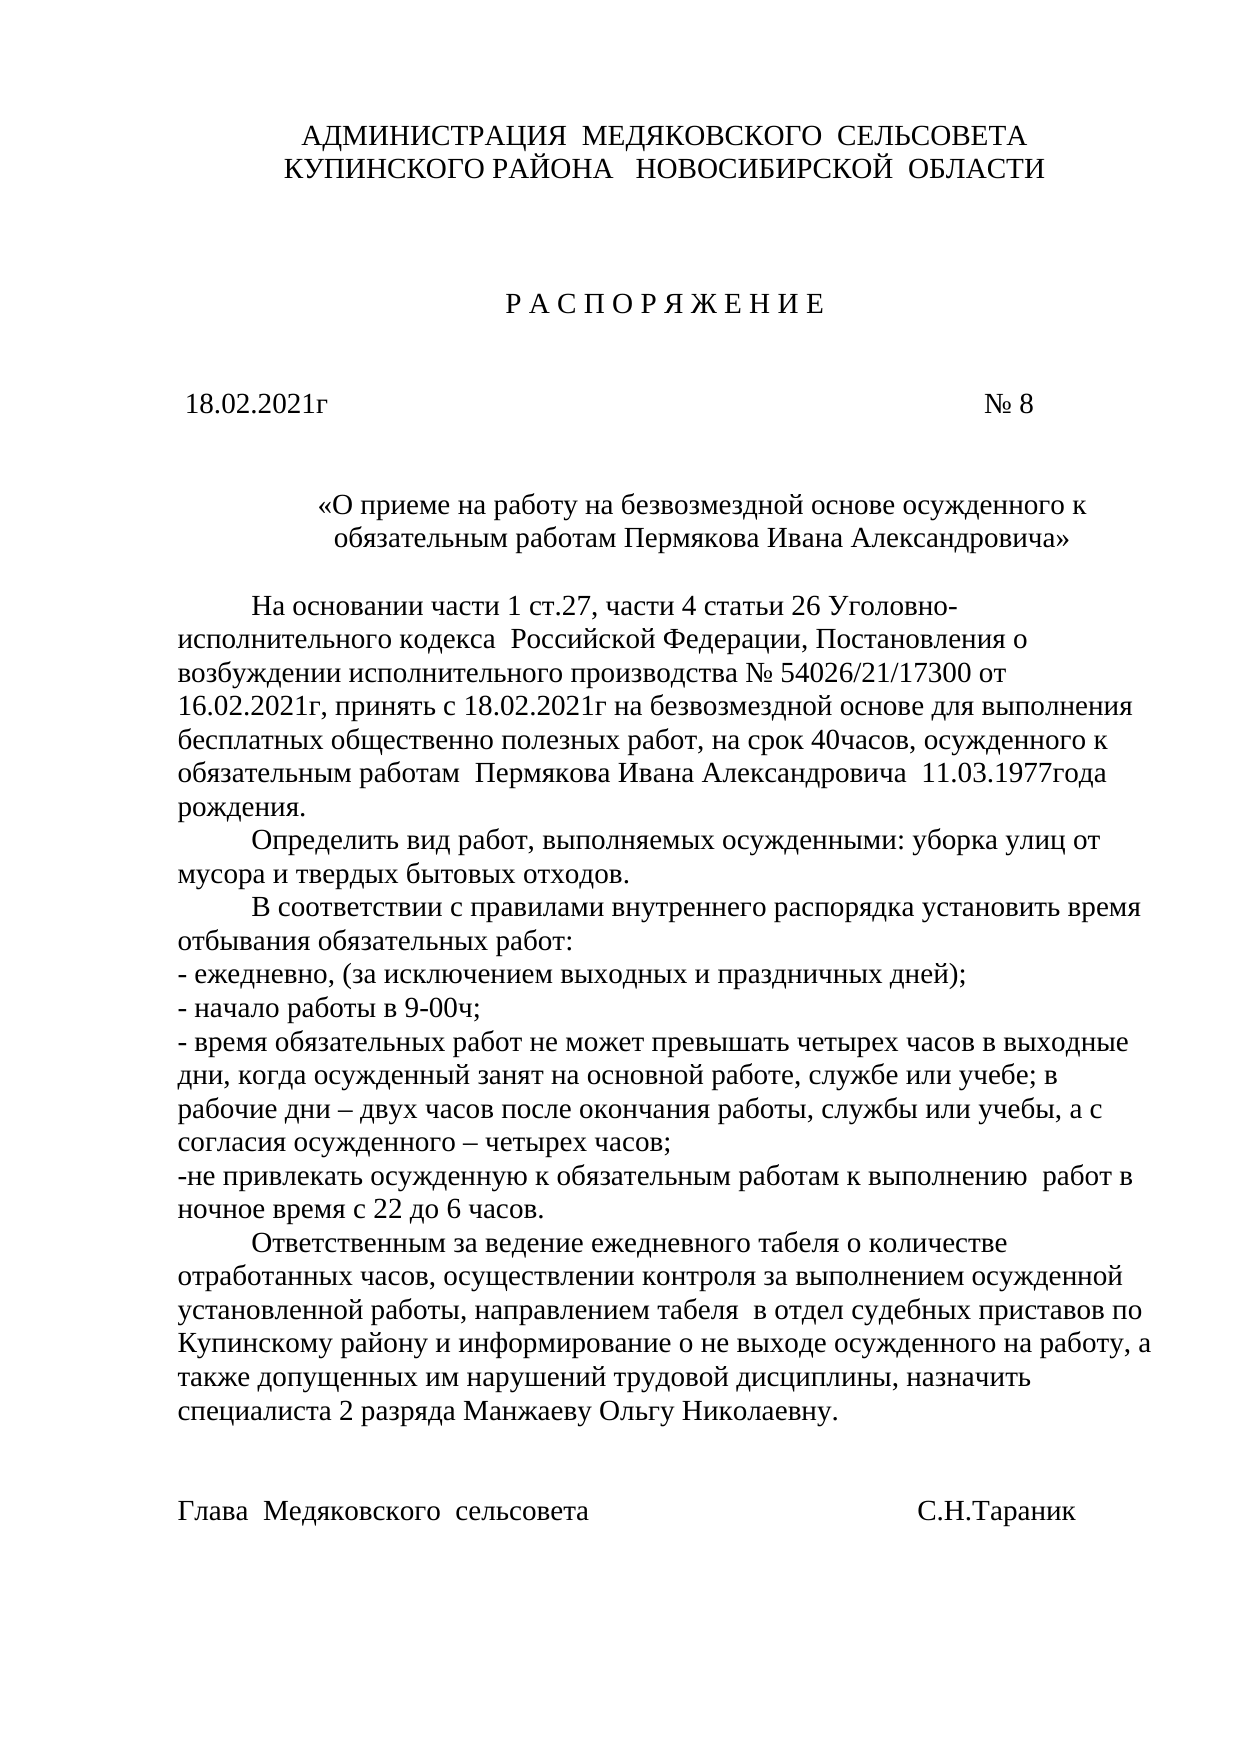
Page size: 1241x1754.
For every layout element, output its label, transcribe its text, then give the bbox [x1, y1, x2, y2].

text Определить вид работ, выполняемых осужденными: уборка улиц от мусора и твердых бытовых отходов. [177, 822, 1152, 889]
text 18.02.2021г № 8 [177, 386, 1152, 420]
text В соответствии с правилами внутреннего распорядка установить время отбывания обязательных работ: [177, 889, 1152, 957]
text АДМИНИСТРАЦИЯ МЕДЯКОВСКОГО СЕЛЬСОВЕТА [177, 118, 1152, 152]
text Глава Медяковского сельсовета С.Н.Тараник [177, 1493, 1152, 1527]
text - время обязательных работ не может превышать четырех часов в выходные дни, когда осужденный занят на основной работе, службе или учебе; в рабочие дни – двух часов после окончания работы, службы или учебы, а с согласия осужденного – четырех часов; [177, 1024, 1152, 1158]
text На основании части 1 ст.27, части 4 статьи 26 Уголовно-исполнительного кодекса Российской Федерации, Постановления о возбуждении исполнительного производства № 54026/21/17300 от 16.02.2021г, принять с 18.02.2021г на безвозмездной основе для выполнения бесплатных общественно полезных работ, на срок 40часов, осужденного к обязательным работам Пермякова Ивана Александровича 11.03.1977года рождения. [177, 588, 1152, 822]
text КУПИНСКОГО РАЙОНА НОВОСИБИРСКОЙ ОБЛАСТИ [177, 152, 1152, 185]
text - ежедневно, (за исключением выходных и праздничных дней); [177, 957, 1152, 990]
text Ответственным за ведение ежедневного табеля о количестве отработанных часов, осуществлении контроля за выполнением осужденной установленной работы, направлением табеля в отдел судебных приставов по Купинскому району и информирование о не выходе осужденного на работу, а также допущенных им нарушений трудовой дисциплины, назначить специалиста 2 разряда Манжаеву Ольгу Николаевну. [177, 1225, 1152, 1426]
text - начало работы в 9-00ч; [177, 990, 1152, 1024]
text -не привлекать осужденную к обязательным работам к выполнению работ в ночное время с 22 до 6 часов. [177, 1158, 1152, 1225]
text Р А С П О Р Я Ж Е Н И Е [177, 286, 1152, 319]
text «О приеме на работу на безвозмездной основе осужденного к обязательным работам Пермякова Ивана Александровича» [252, 487, 1152, 554]
